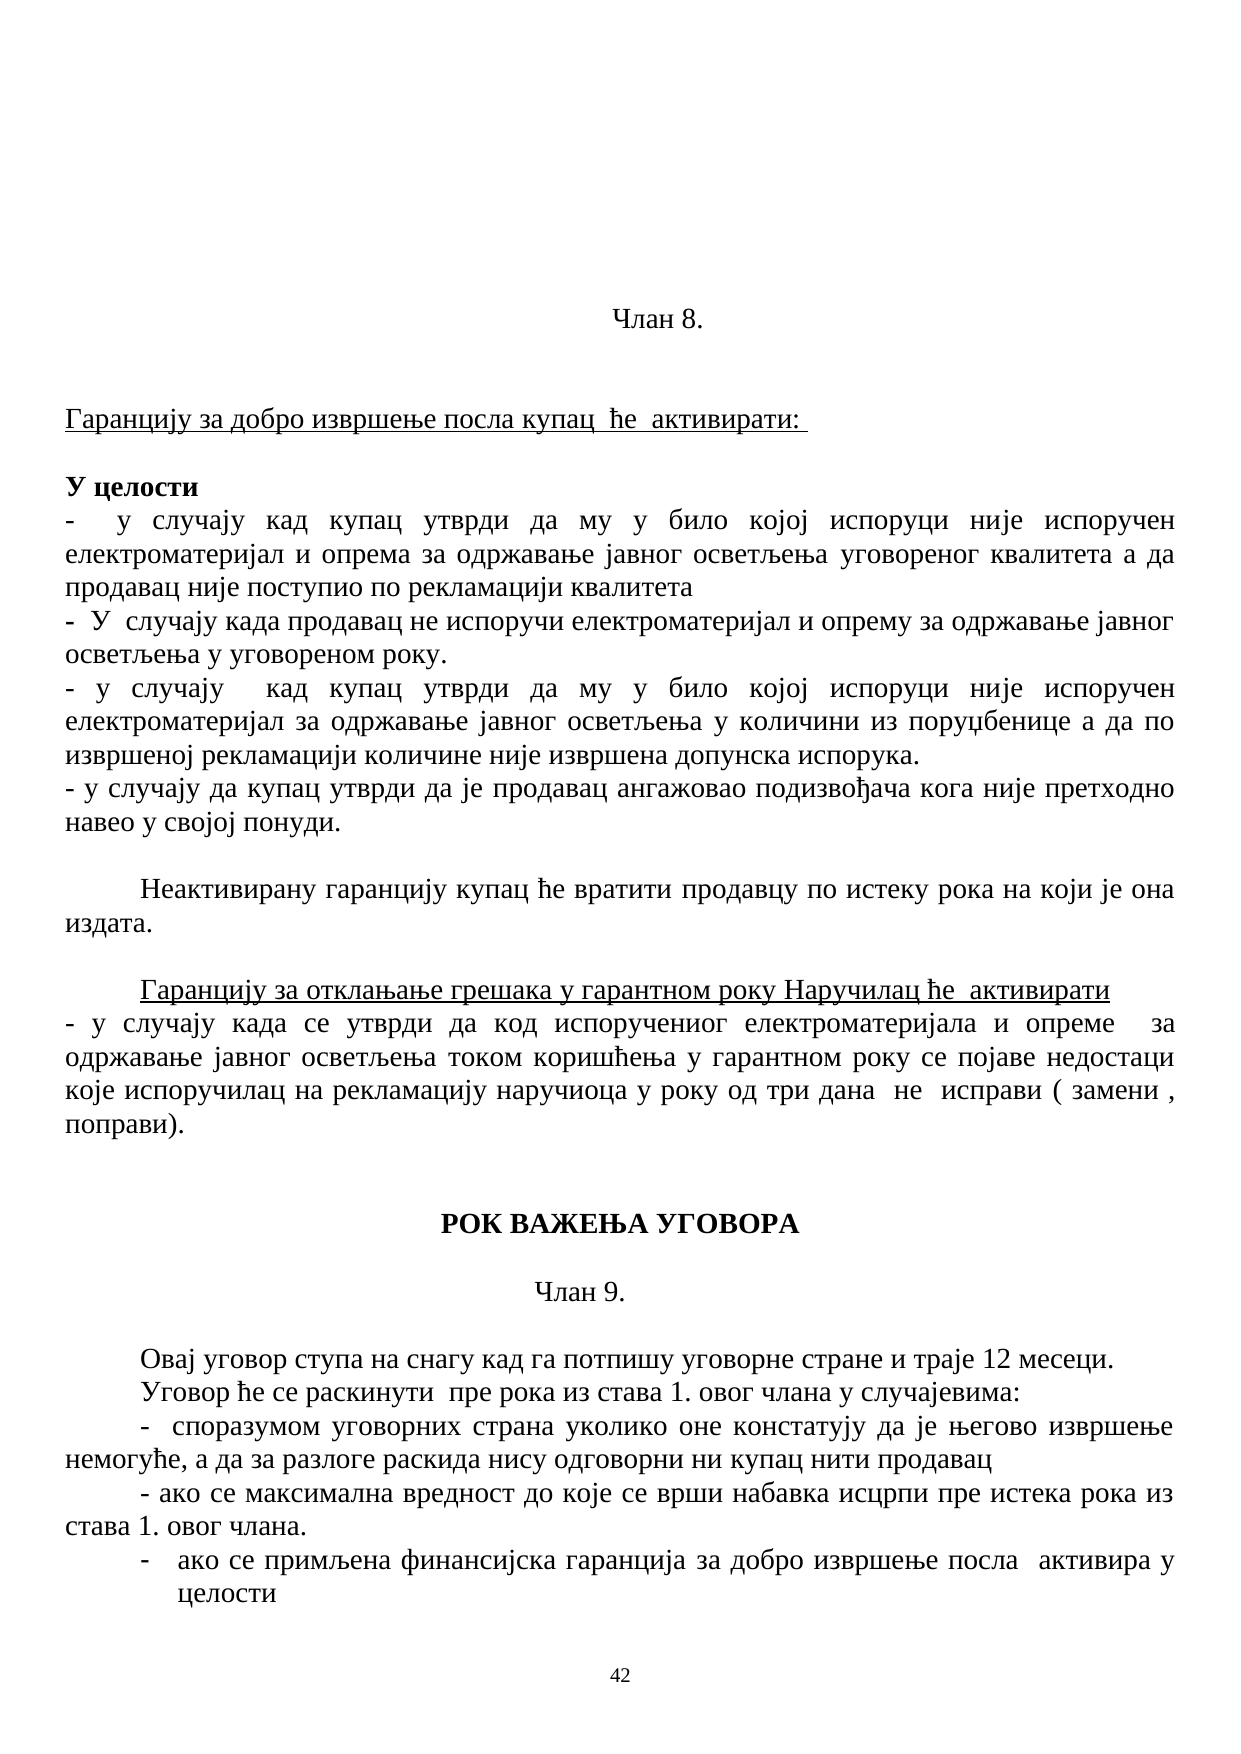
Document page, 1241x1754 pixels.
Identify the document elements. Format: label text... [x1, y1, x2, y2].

text - у случају када се утврди да код испоручениог електроматеријала и опреме за одржавање јавног осветљења током коришћења у гарантном року се појаве недостаци које испоручилац на рекламацију наручиоца у року од три дана не исправи ( замени , поправи). [65, 1005, 1175, 1139]
text Гаранцију за отклањање грешака у гарантном року Наручилац ће активирати [65, 972, 1175, 1005]
text - у случају кад купац утврди да му у било којој испоруци није испоручен електроматеријал за одржавање јавног осветљења у количини из поруџбенице а да по извршеној рекламацији количине није извршена допунска испорука. [65, 670, 1175, 771]
text - У случају када продавац не испоручи електроматеријал и опрему за одржавање јавног осветљења у уговореном року. [65, 603, 1175, 670]
text Овај уговор ступа на снагу кад га потпишу уговорне стране и траје 12 месеци. [65, 1341, 1175, 1374]
text - споразумом уговорних страна уколико оне констатују да је његово извршење немогуће, а да за разлоге раскида нису одговорни ни купац нити продавац [65, 1408, 1175, 1475]
text - у случају да купац утврди да је продавац ангажовао подизвођача кога није претходно навео у својој понуди. [65, 771, 1175, 838]
text У целости [65, 469, 1175, 502]
text Неактивирану гаранцију купац ће вратити продавцу по истеку рока на који је она издата. [65, 871, 1175, 938]
text Члан 8. [65, 301, 1175, 334]
list ако се примљена финансијска гаранција за добро извршење посла активира у целости [140, 1542, 1175, 1609]
text РОК ВАЖЕЊА УГОВОРА [65, 1207, 1175, 1240]
text - у случају кад купац утврди да му у било којој испоруци није испоручен електроматеријал и опрема за одржавање јавног осветљења уговореног квалитета а да продавац није поступио по рекламацији квалитета [65, 502, 1175, 603]
text Члан 9. [65, 1274, 1175, 1307]
text - ако се максимална вредност до које се врши набавка исцрпи пре истека рока из става 1. овог члана. [65, 1475, 1175, 1542]
text Уговор ће се раскинути пре рока из става 1. овог члана у случајевима: [65, 1374, 1175, 1408]
text Гаранцију за добро извршење посла купац ће активирати: [65, 402, 1175, 435]
